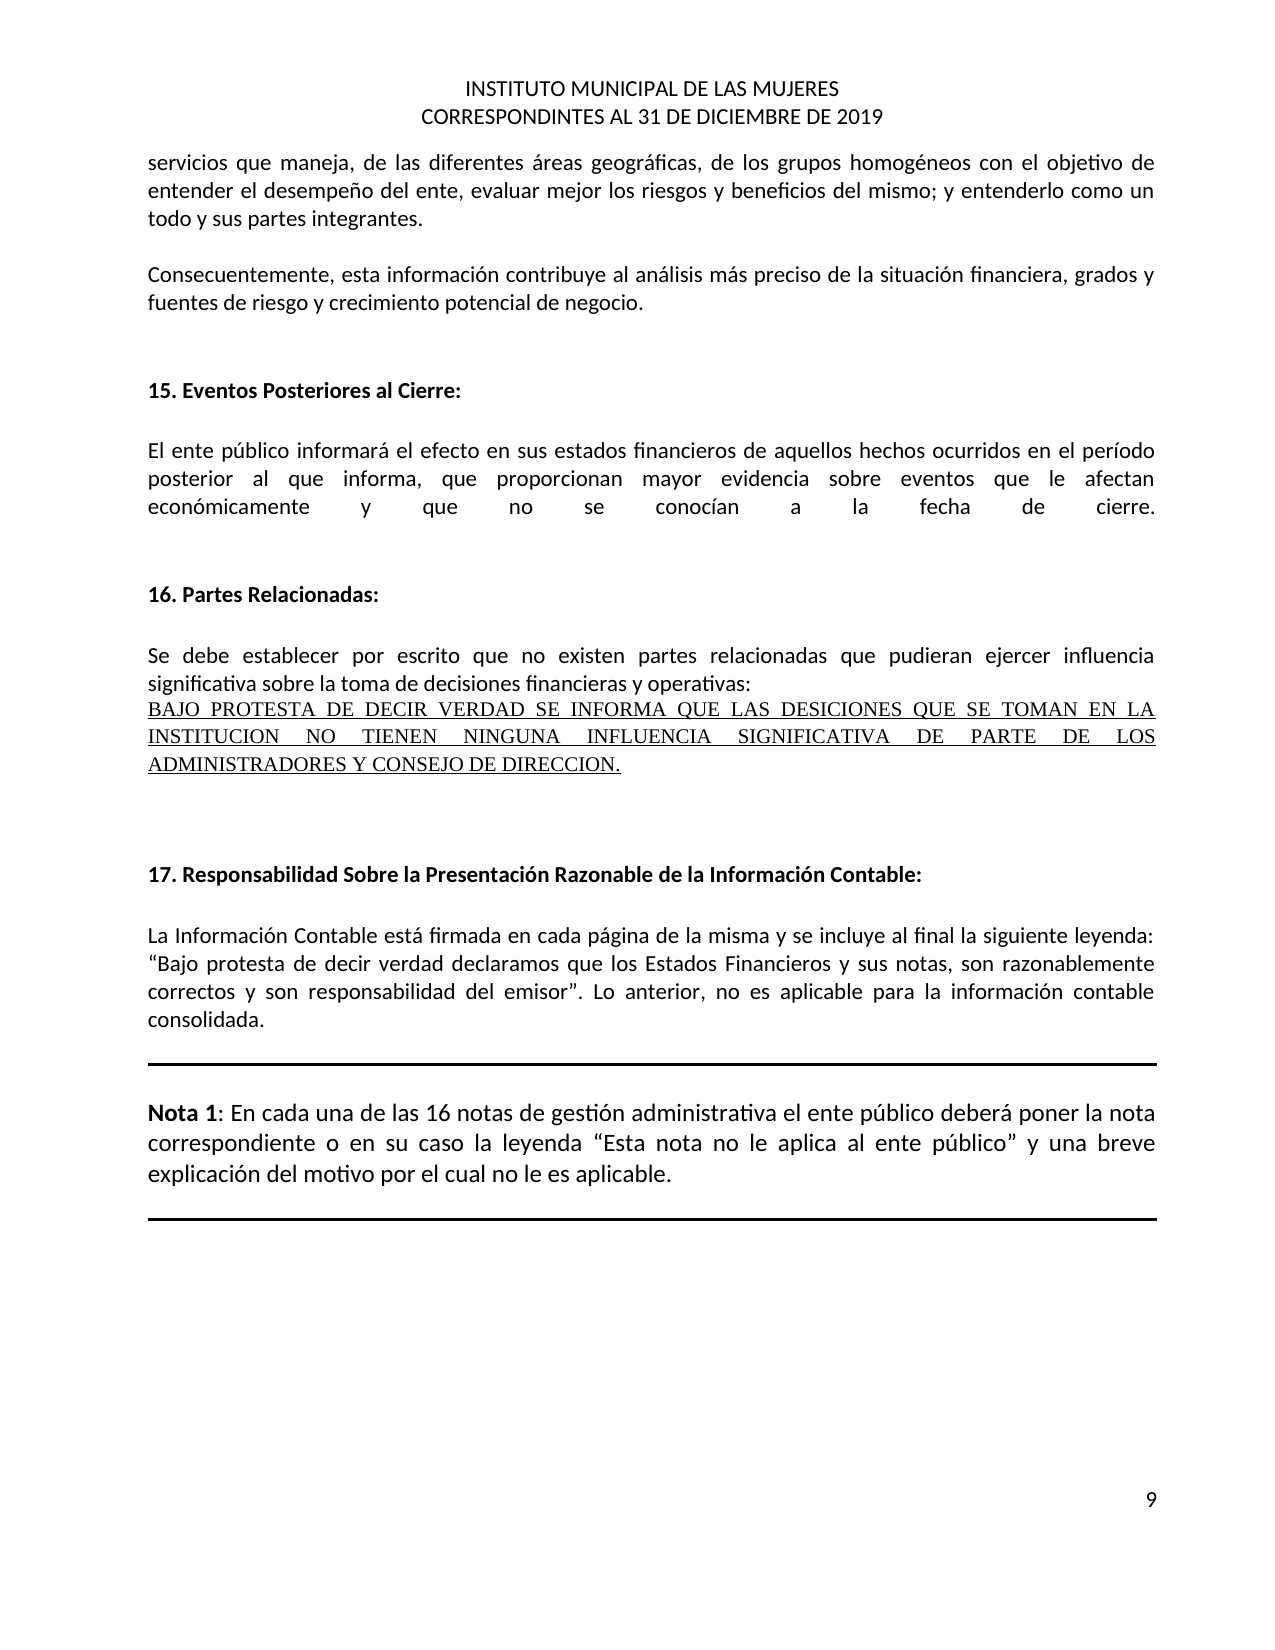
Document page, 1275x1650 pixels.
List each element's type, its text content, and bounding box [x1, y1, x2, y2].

subtitle 17. Responsabilidad Sobre la Presentación Razonable de la Información Contable: [148, 861, 1157, 889]
text Se debe establecer por escrito que no existen partes relacionadas que pudieran ejercer influencia significativa sobre la toma de decisiones financieras y operativas: [148, 641, 1157, 697]
text La Información Contable está firmada en cada página de la misma y se incluye al final la siguiente leyenda: “Bajo protesta de decir verdad declaramos que los Estados Financieros y sus notas, son razonablemente correctos y son responsabilidad del emisor”. Lo anterior, no es aplicable para la información contable consolidada. [148, 921, 1157, 1033]
text BAJO PROTESTA DE DECIR VERDAD SE INFORMA QUE LAS DESICIONES QUE SE TOMAN EN LA INSTITUCION NO TIENEN NINGUNA INFLUENCIA SIGNIFICATIVA DE PARTE DE LOS ADMINISTRADORES Y CONSEJO DE DIRECCION. [148, 697, 1157, 776]
text Nota 1: En cada una de las 16 notas de gestión administrativa el ente público deberá poner la nota correspondiente o en su caso la leyenda “Esta nota no le aplica al ente público” y una breve explicación del motivo por el cual no le es aplicable. [148, 1097, 1157, 1188]
subtitle 15. Eventos Posteriores al Cierre: [148, 376, 1157, 404]
text Consecuentemente, esta información contribuye al análisis más preciso de la situación financiera, grados y fuentes de riesgo y crecimiento potencial de negocio. [148, 260, 1157, 316]
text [148, 148, 1157, 232]
subtitle 16. Partes Relacionadas: [148, 581, 1157, 608]
text El ente público informará el efecto en sus estados financieros de aquellos hechos ocurridos en el período posterior al que informa, que proporcionan mayor evidencia sobre eventos que le afectan económicamente y que no se conocían a la fecha de cierre. [148, 436, 1157, 548]
